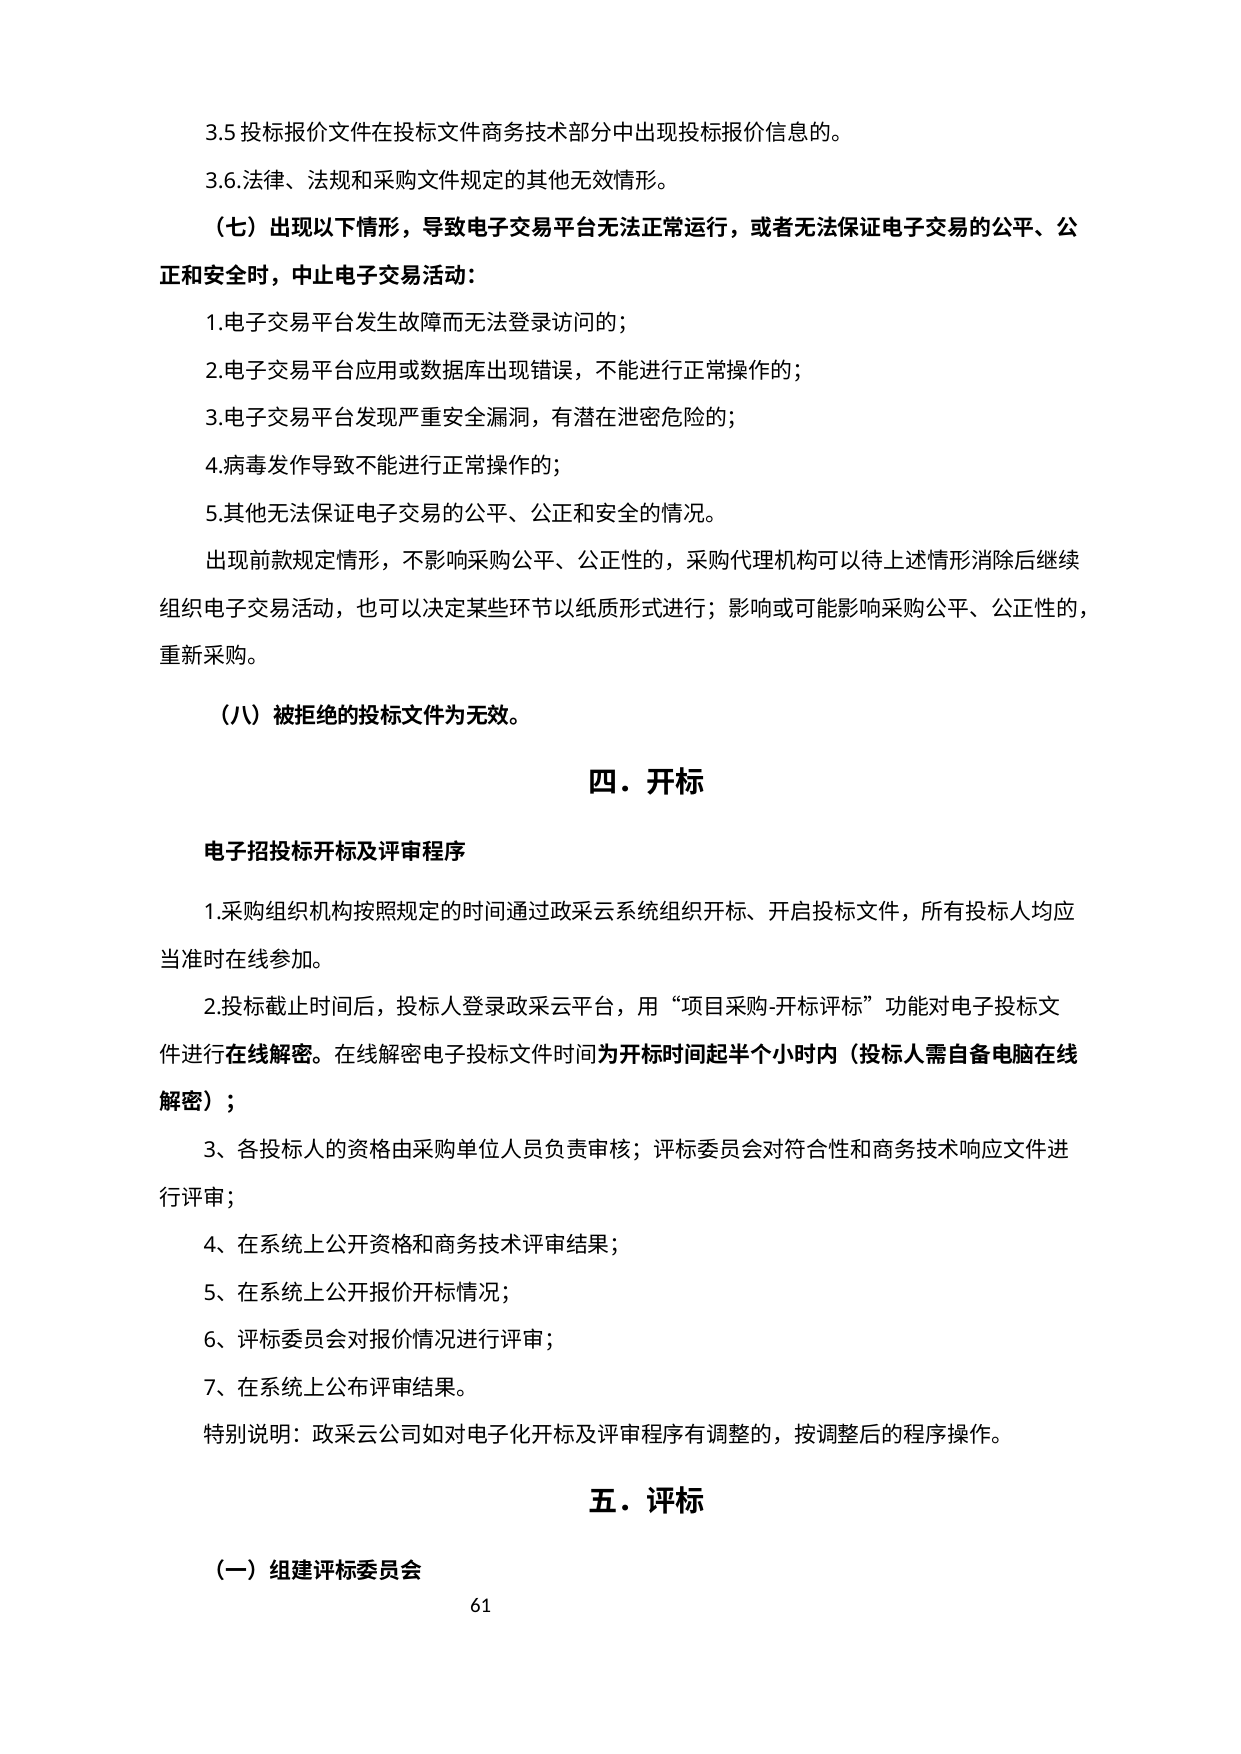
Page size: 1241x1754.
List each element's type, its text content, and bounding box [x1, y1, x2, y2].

text 3.电子交易平台发现严重安全漏洞，有潜在泄密危险的； [159, 400, 1090, 432]
text 2.电子交易平台应用或数据库出现错误，不能进行正常操作的； [159, 353, 1090, 384]
text （八）被拒绝的投标文件为无效。 [159, 698, 1075, 730]
text （七）出现以下情形，导致电子交易平台无法正常运行，或者无法保证电子交易的公平、公正和安全时，中止电子交易活动： [159, 210, 1081, 289]
text 4.病毒发作导致不能进行正常操作的； [159, 448, 1090, 480]
text 3.6.法律、法规和采购文件规定的其他无效情形。 [159, 163, 1090, 194]
text 5、在系统上公开报价开标情况； [159, 1274, 1081, 1306]
text 电子招投标开标及评审程序 [159, 834, 1081, 866]
text 3、各投标人的资格由采购单位人员负责审核；评标委员会对符合性和商务技术响应文件进行评审； [159, 1132, 1081, 1211]
text 1.采购组织机构按照规定的时间通过政采云系统组织开标、开启投标文件，所有投标人均应当准时在线参加。 [159, 894, 1081, 973]
text 5.其他无法保证电子交易的公平、公正和安全的情况。 [159, 496, 1090, 527]
text 3.5投标报价文件在投标文件商务技术部分中出现投标报价信息的。 [159, 115, 1090, 147]
text 6、评标委员会对报价情况进行评审； [159, 1322, 1081, 1354]
text 2.投标截止时间后，投标人登录政采云平台，用“项目采购-开标评标”功能对电子投标文件进行在线解密。在线解密电子投标文件时间为开标时间起半个小时内（投标人需自备电脑在线解密）； [159, 989, 1081, 1116]
text 五．评标 [159, 1477, 1133, 1520]
text 四．开标 [159, 758, 1133, 801]
text 出现前款规定情形，不影响采购公平、公正性的，采购代理机构可以待上述情形消除后继续组织电子交易活动，也可以决定某些环节以纸质形式进行；影响或可能影响采购公平、公正性的，重新采购。 [159, 543, 1090, 670]
text （一）组建评标委员会 [159, 1553, 1081, 1585]
text 特别说明：政采云公司如对电子化开标及评审程序有调整的，按调整后的程序操作。 [159, 1417, 1081, 1449]
text 7、在系统上公布评审结果。 [159, 1370, 1081, 1402]
text 4、在系统上公开资格和商务技术评审结果； [159, 1227, 1081, 1259]
text 1.电子交易平台发生故障而无法登录访问的； [159, 305, 1090, 337]
